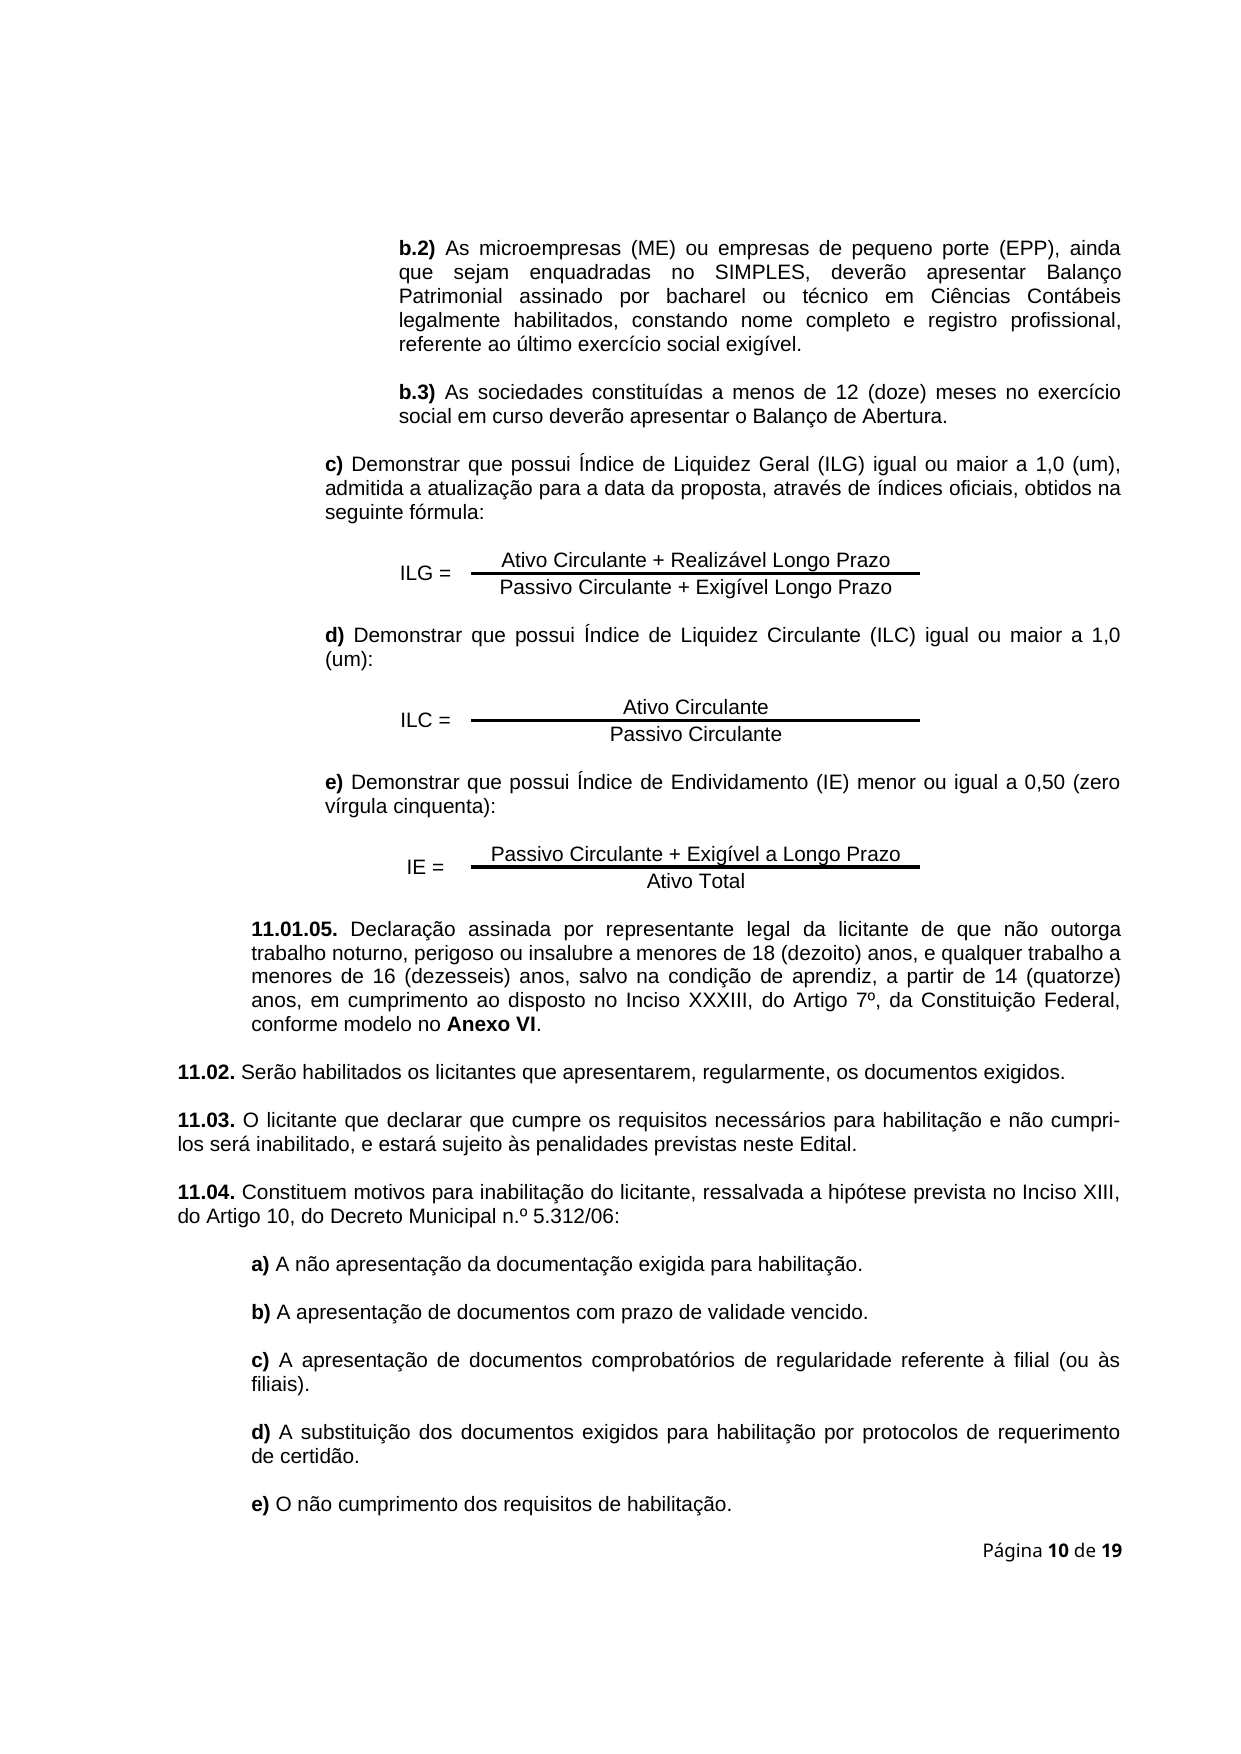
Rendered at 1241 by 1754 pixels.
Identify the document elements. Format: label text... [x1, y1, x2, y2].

text c) Demonstrar que possui Índice de Liquidez Geral (ILG) igual ou maior a 1,0 (um), admitida a atualização para a data da proposta, através de índices oficiais, obtidos na seguinte fórmula: [325, 452, 1122, 524]
text d) A substituição dos documentos exigidos para habilitação por protocolos de requerimento de certidão. [251, 1419, 1122, 1467]
text 11.02. Serão habilitados os licitantes que apresentarem, regularmente, os documentos exigidos. [177, 1060, 1122, 1084]
table_cell Ativo Total [471, 869, 920, 892]
table_header Ativo Circulante + Realizável Longo Prazo [471, 548, 920, 572]
text c) A apresentação de documentos comprobatórios de regularidade referente à filial (ou às filiais). [251, 1348, 1122, 1396]
text 11.04. Constituem motivos para inabilitação do licitante, ressalvada a hipótese prevista no Inciso XIII, do Artigo 10, do Decreto Municipal n.º 5.312/06: [177, 1180, 1122, 1228]
table_header ILC = [379, 695, 471, 746]
text e) O não cumprimento dos requisitos de habilitação. [177, 1491, 1122, 1515]
table_header Ativo Circulante [471, 695, 920, 718]
text b.2) As microempresas (ME) ou empresas de pequeno porte (EPP), ainda que sejam enquadradas no SIMPLES, deverão apresentar Balanço Patrimonial assinado por bacharel ou técnico em Ciências Contábeis legalmente habilitados, constando nome completo e registro profissional, referente ao último exercício social exigível. [398, 236, 1122, 356]
table_header IE = [379, 841, 471, 892]
text b) A apresentação de documentos com prazo de validade vencido. [177, 1300, 1122, 1324]
text 11.03. O licitante que declarar que cumpre os requisitos necessários para habilitação e não cumpri-los será inabilitado, e estará sujeito às penalidades previstas neste Edital. [177, 1108, 1122, 1156]
table_header Passivo Circulante + Exigível a Longo Prazo [471, 841, 920, 865]
table_cell Passivo Circulante + Exigível Longo Prazo [471, 575, 920, 599]
text 11.01.05. Declaração assinada por representante legal da licitante de que não outorga trabalho noturno, perigoso ou insalubre a menores de 18 (dezoito) anos, e qualquer trabalho a menores de 16 (dezesseis) anos, salvo na condição de aprendiz, a partir de 14 (quatorze) anos, em cumprimento ao disposto no Inciso XXXIII, do Artigo 7º, da Constituição Federal, conforme modelo no Anexo VI. [251, 916, 1122, 1036]
table_cell Passivo Circulante [471, 722, 920, 746]
text b.3) As sociedades constituídas a menos de 12 (doze) meses no exercício social em curso deverão apresentar o Balanço de Abertura. [398, 380, 1122, 428]
text e) Demonstrar que possui Índice de Endividamento (IE) menor ou igual a 0,50 (zero vírgula cinquenta): [325, 769, 1122, 817]
text a) A não apresentação da documentação exigida para habilitação. [177, 1252, 1122, 1276]
table_header ILG = [379, 548, 471, 599]
text d) Demonstrar que possui Índice de Liquidez Circulante (ILC) igual ou maior a 1,0 (um): [325, 623, 1122, 671]
